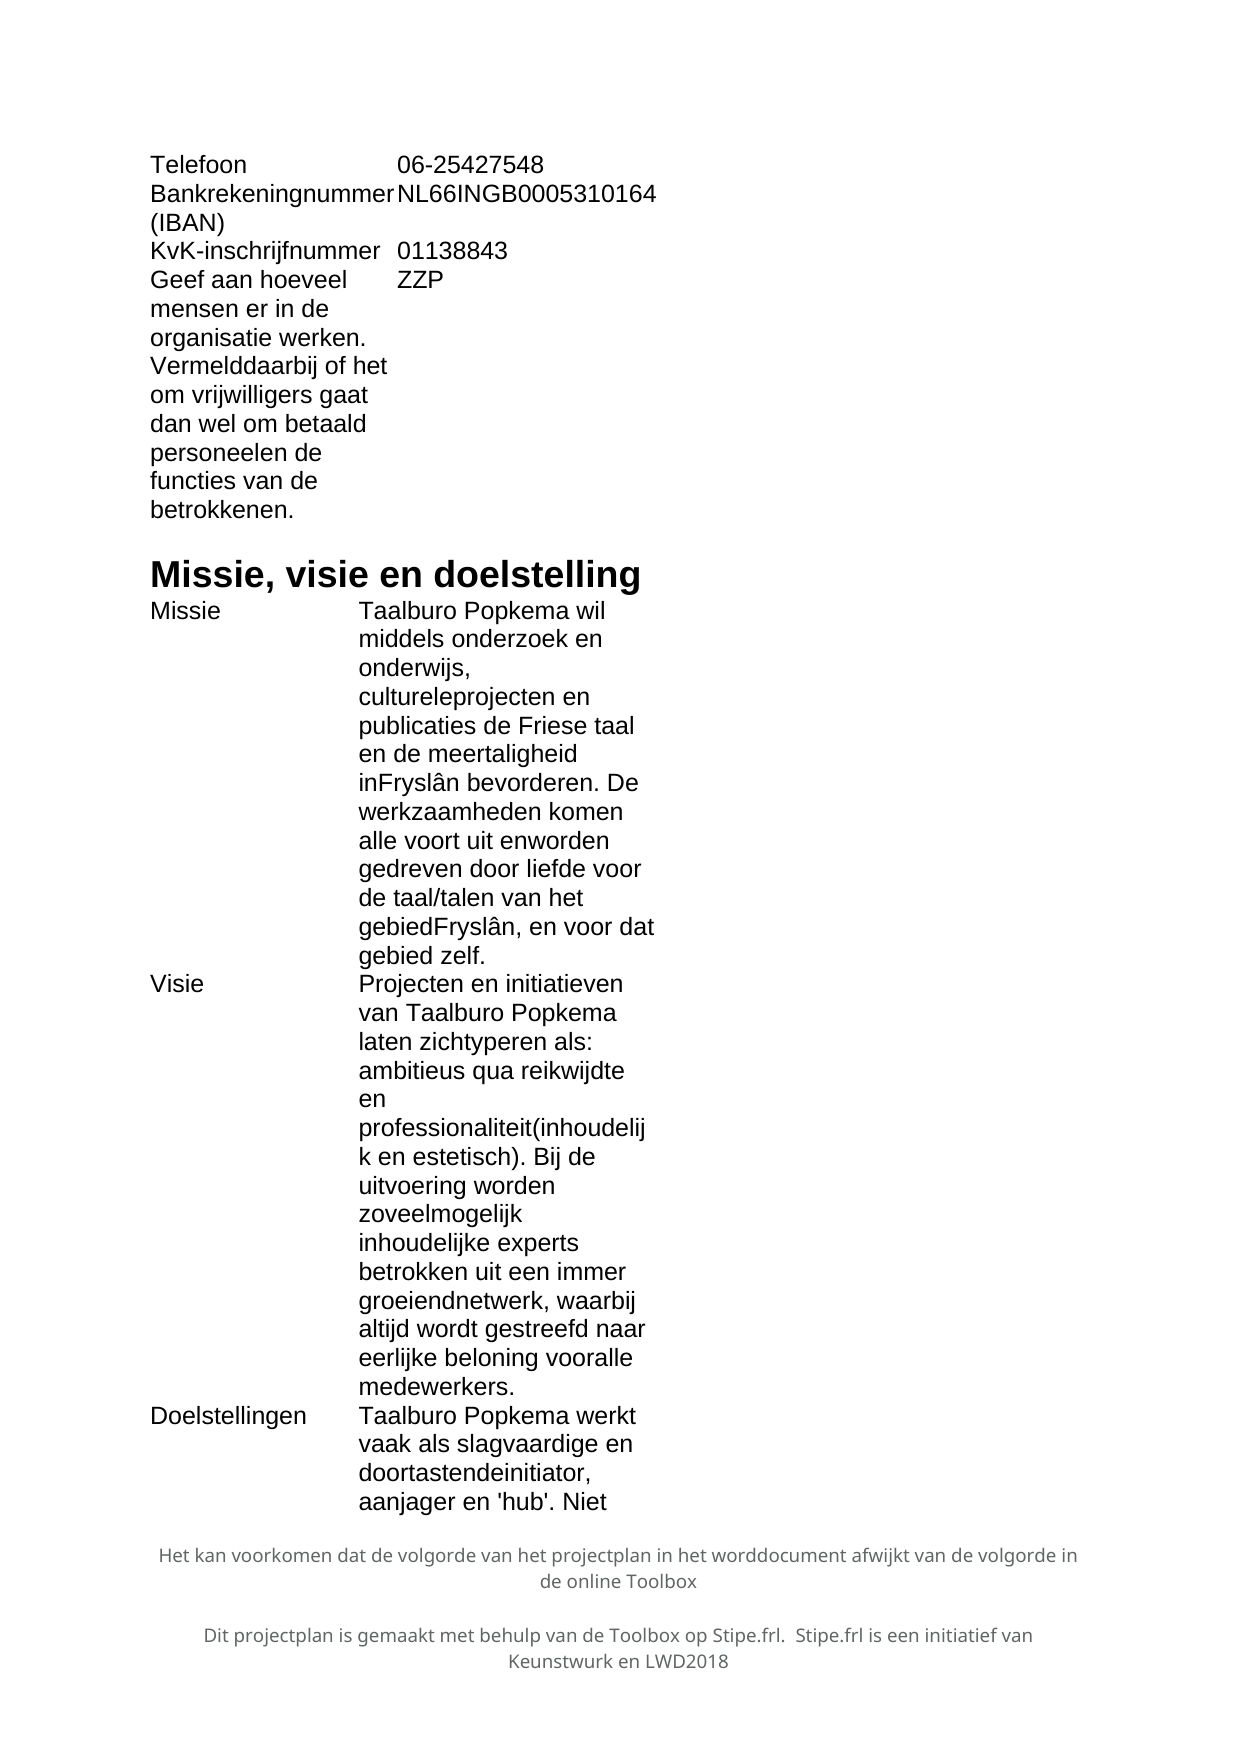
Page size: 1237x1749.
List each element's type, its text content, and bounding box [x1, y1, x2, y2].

table_cell Projecten en initiatieven van Taalburo Popkema laten zichtyperen als: ambitieus qua reikwijdte en professionaliteit(inhoudelijk en estetisch). Bij de uitvoering worden zoveelmogelijk inhoudelijke experts betrokken uit een immer groeiendnetwerk, waarbij altijd wordt gestreefd naar eerlijke beloning vooralle medewerkers. [357, 969, 659, 1401]
table_cell 06-25427548 [396, 150, 658, 179]
table_cell Geef aan hoeveel mensen er in de organisatie werken. Vermelddaarbij of het om vrijwilligers gaat dan wel om betaald personeelen de functies van de betrokkenen. [149, 265, 396, 524]
table_cell Doelstellingen [149, 1401, 357, 1516]
table_header Taalburo Popkema wil middels onderzoek en onderwijs, cultureleprojecten en publicaties de Friese taal en de meertaligheid inFryslân bevorderen. De werkzaamheden komen alle voort uit enworden gedreven door liefde voor de taal/talen van het gebiedFryslân, en voor dat gebied zelf. [357, 596, 659, 969]
table_cell Bankrekeningnummer (IBAN) [149, 179, 396, 236]
table_cell 01138843 [396, 236, 658, 265]
table_cell Visie [149, 969, 357, 1401]
table_cell Telefoon [149, 150, 396, 179]
table_cell ZZP [396, 265, 658, 524]
table_cell NL66INGB0005310164 [396, 179, 658, 236]
table_header Missie [149, 596, 357, 969]
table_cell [357, 1401, 659, 1516]
table_cell KvK-inschrijfnummer [149, 236, 396, 265]
subtitle Missie, visie en doelstelling [150, 552, 1086, 596]
